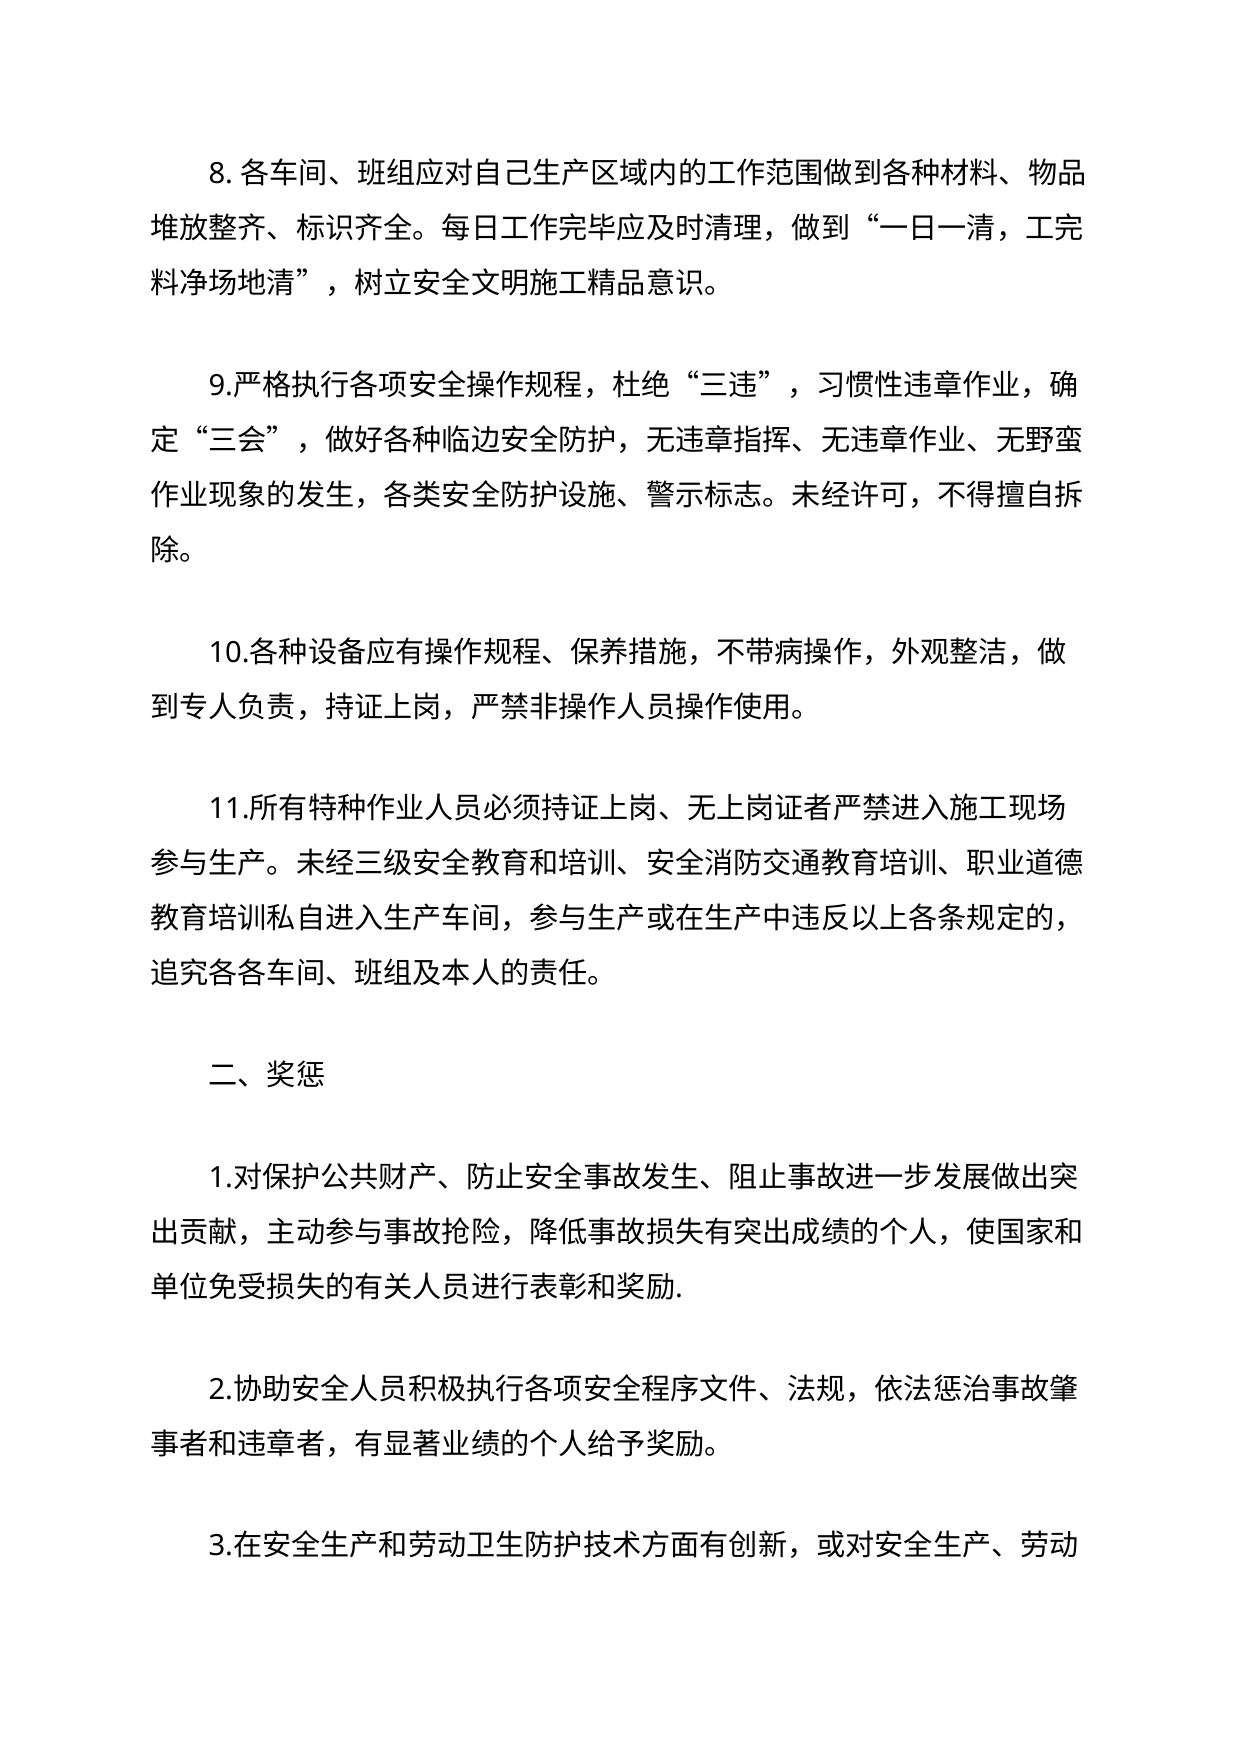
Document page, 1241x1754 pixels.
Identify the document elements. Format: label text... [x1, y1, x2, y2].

text 11.所有特种作业人员必须持证上岗、无上岗证者严禁进入施工现场参与生产。未经三级安全教育和培训、安全消防交通教育培训、职业道德教育培训私自进入生产车间，参与生产或在生产中违反以上各条规定的，追究各各车间、班组及本人的责任。 [150, 785, 1090, 992]
text 2.协助安全人员积极执行各项安全程序文件、法规，依法惩治事故肇事者和违章者，有显著业绩的个人给予奖励。 [150, 1365, 1090, 1462]
text 1.对保护公共财产、防止安全事故发生、阻止事故进一步发展做出突出贡献，主动参与事故抢险，降低事故损失有突出成绩的个人，使国家和单位免受损失的有关人员进行表彰和奖励. [150, 1153, 1090, 1306]
text 9.严格执行各项安全操作规程，杜绝“三违”，习惯性违章作业，确定“三会”，做好各种临边安全防护，无违章指挥、无违章作业、无野蛮作业现象的发生，各类安全防护设施、警示标志。未经许可，不得擅自拆除。 [150, 362, 1090, 569]
text 二、奖惩 [150, 1052, 1090, 1094]
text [150, 1522, 1090, 1564]
text 8. 各车间、班组应对自己生产区域内的工作范围做到各种材料、物品堆放整齐、标识齐全。每日工作完毕应及时清理，做到“一日一清，工完料净场地清”，树立安全文明施工精品意识。 [150, 150, 1090, 302]
text 10.各种设备应有操作规程、保养措施，不带病操作，外观整洁，做到专人负责，持证上岗，严禁非操作人员操作使用。 [150, 628, 1090, 726]
